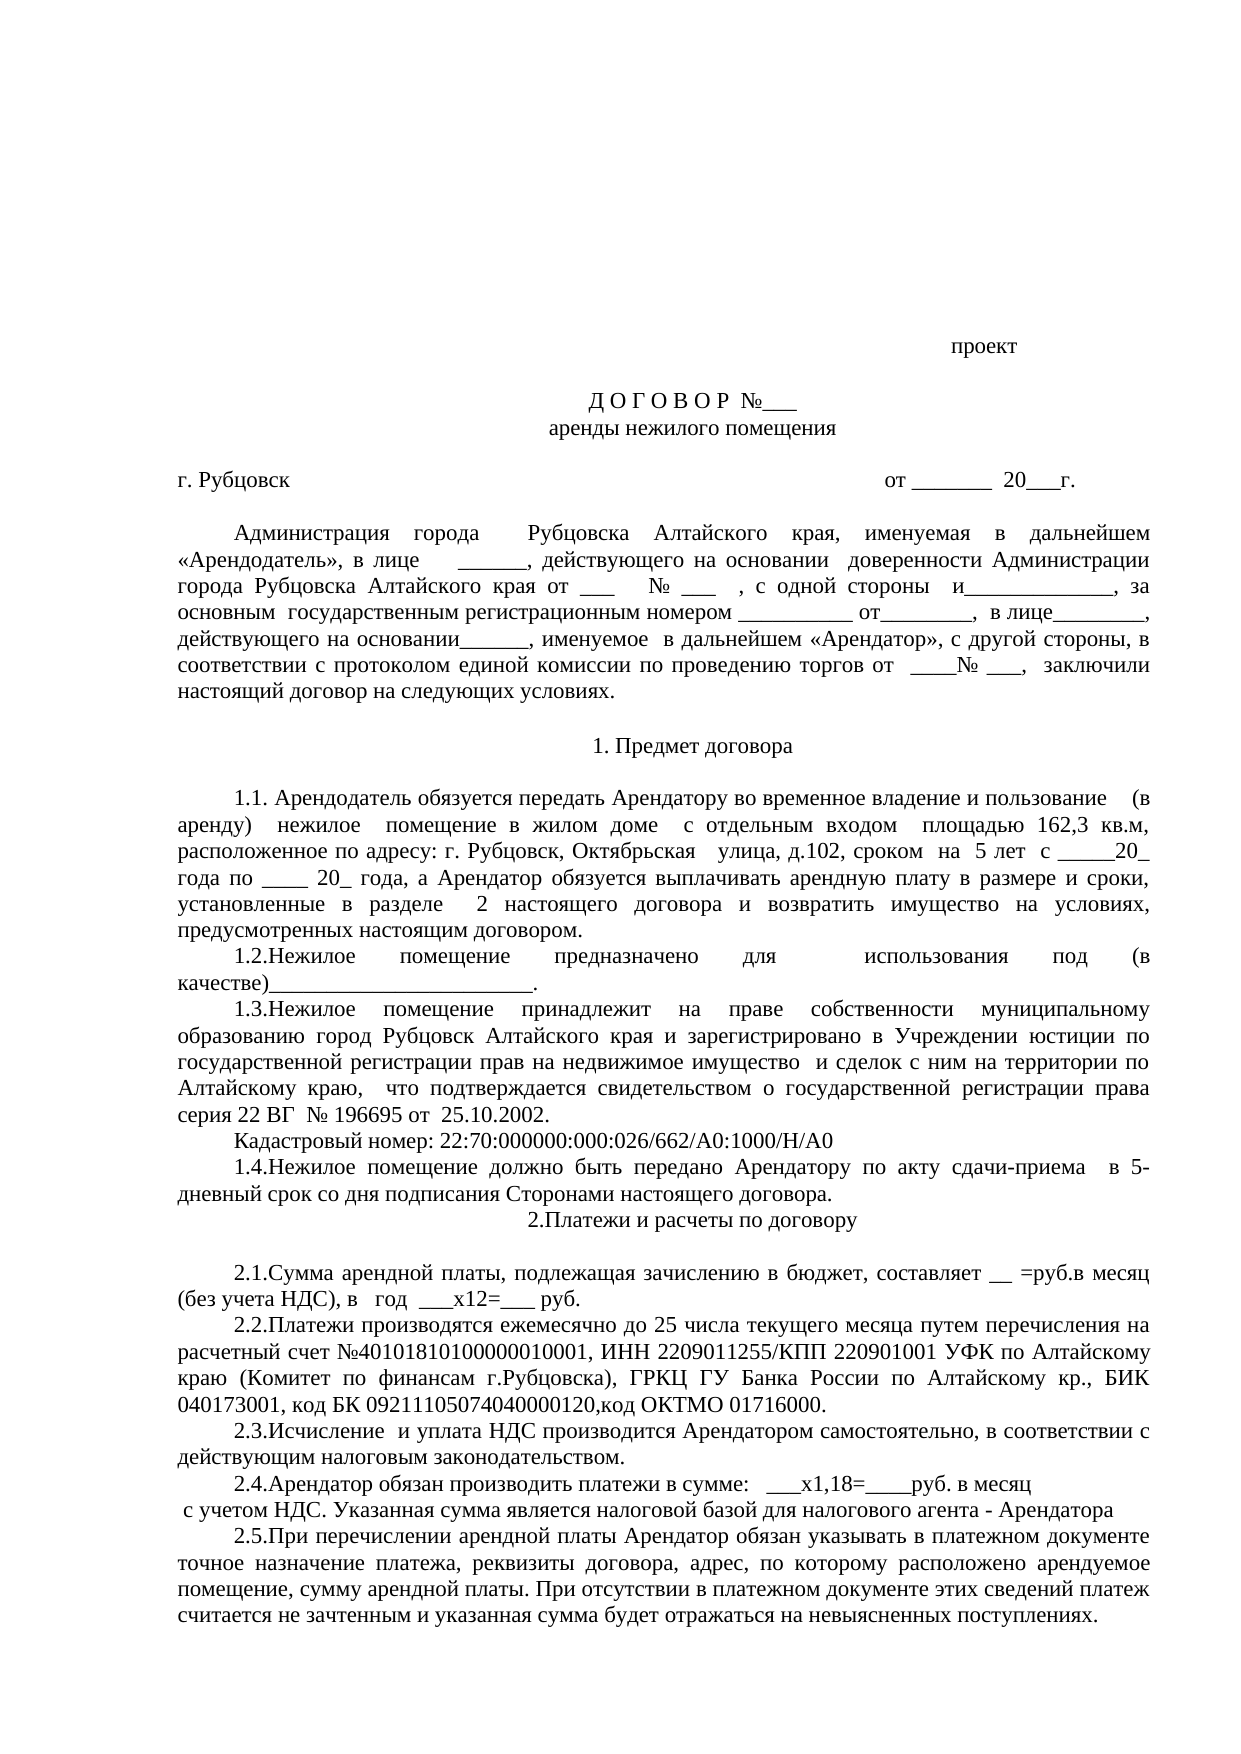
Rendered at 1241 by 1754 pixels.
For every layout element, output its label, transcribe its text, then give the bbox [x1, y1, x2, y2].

text Кадастровый номер: 22:70:000000:000:026/662/А0:1000/Н/А0 [177, 1127, 1152, 1153]
text 2.1.Сумма арендной платы, подлежащая зачислению в бюджет, составляет __ =руб.в месяц (без учета НДС), в год ___х12=___ руб. [177, 1259, 1152, 1312]
text проект [177, 332, 1152, 359]
text 1.2.Нежилое помещение предназначено для использования под (в качестве)_______________________. [177, 943, 1152, 995]
text с учетом НДС. Указанная сумма является налоговой базой для налогового агента - Арендатора [177, 1496, 1152, 1522]
text 2.2.Платежи производятся ежемесячно до 25 числа текущего месяца путем перечисления на расчетный счет №40101810100000010001, ИНН 2209011255/КПП 220901001 УФК по Алтайскому краю (Комитет по финансам г.Рубцовска), ГРКЦ ГУ Банка России по Алтайскому кр., БИК 040173001, код БК 09211105074040000120,код ОКТМО 01716000. [177, 1312, 1152, 1417]
text аренды нежилого помещения [177, 414, 1152, 440]
text 2.4.Арендатор обязан производить платежи в сумме: ___х1,18=____руб. в месяц [177, 1470, 1152, 1496]
text 1.1. Арендодатель обязуется передать Арендатору во временное владение и пользование (в аренду) нежилое помещение в жилом доме с отдельным входом площадью 162,3 кв.м, расположенное по адресу: г. Рубцовск, Октябрьская улица, д.102, сроком на 5 лет с _____20_ года по ____ 20_ года, а Арендатор обязуется выплачивать арендную плату в размере и сроки, установленные в разделе 2 настоящего договора и возвратить имущество на условиях, предусмотренных настоящим договором. [177, 784, 1152, 943]
text 1. Предмет договора [177, 732, 1152, 758]
text 2.3.Исчисление и уплата НДС производится Арендатором самостоятельно, в соответствии с действующим налоговым законодательством. [177, 1417, 1152, 1470]
text г. Рубцовск от _______ 20___г. [177, 467, 1152, 493]
text 1.3.Нежилое помещение принадлежит на праве собственности муниципальному образованию город Рубцовск Алтайского края и зарегистрировано в Учреждении юстиции по государственной регистрации прав на недвижимое имущество и сделок с ним на территории по Алтайскому краю, что подтверждается свидетельством о государственной регистрации права серия 22 ВГ № 196695 от 25.10.2002. [177, 995, 1152, 1127]
text Д О Г О В О Р №___ [177, 387, 1152, 414]
text 2.Платежи и расчеты по договору [177, 1206, 1152, 1232]
text 1.4.Нежилое помещение должно быть передано Арендатору по акту сдачи-приема в 5-дневный срок со дня подписания Сторонами настоящего договора. [177, 1153, 1152, 1206]
text 2.5.При перечислении арендной платы Арендатор обязан указывать в платежном документе точное назначение платежа, реквизиты договора, адрес, по которому расположено арендуемое помещение, сумму арендной платы. При отсутствии в платежном документе этих сведений платеж считается не зачтенным и указанная сумма будет отражаться на невыясненных поступлениях. [177, 1522, 1152, 1628]
text Администрация города Рубцовска Алтайского края, именуемая в дальнейшем «Арендодатель», в лице ______, действующего на основании доверенности Администрации города Рубцовска Алтайского края от ___ № ___ , с одной стороны и_____________, за основным государственным регистрационным номером __________ от________, в лице________, действующего на основании______, именуемое в дальнейшем «Арендатор», с другой стороны, в соответствии с протоколом единой комиссии по проведению торгов от ____№ ___, заключили настоящий договор на следующих условиях. [177, 519, 1152, 704]
